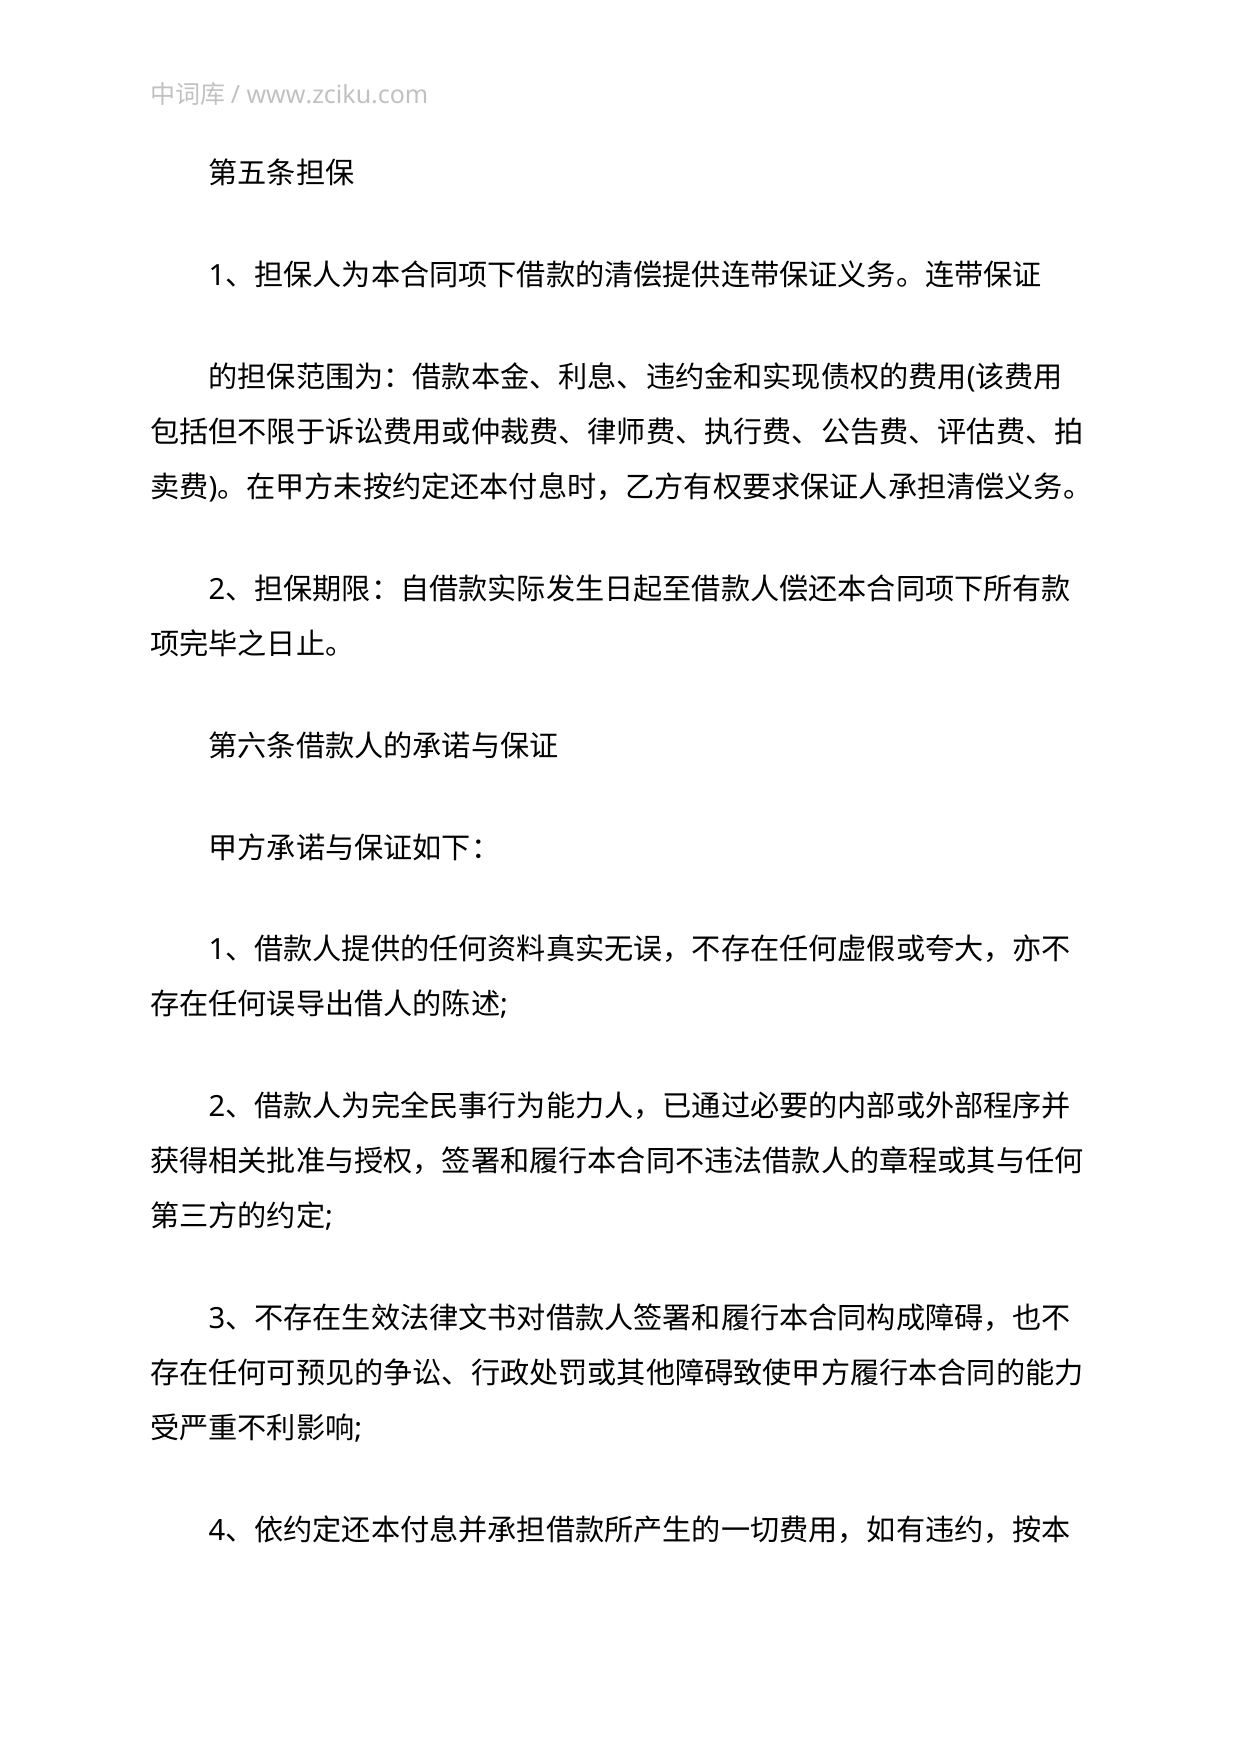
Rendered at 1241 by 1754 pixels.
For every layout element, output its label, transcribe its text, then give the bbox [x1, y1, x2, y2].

text 1、担保人为本合同项下借款的清偿提供连带保证义务。连带保证 [150, 252, 1090, 294]
text 3、不存在生效法律文书对借款人签署和履行本合同构成障碍，也不存在任何可预见的争讼、行政处罚或其他障碍致使甲方履行本合同的能力受严重不利影响; [150, 1295, 1090, 1447]
text 的担保范围为：借款本金、利息、违约金和实现债权的费用(该费用包括但不限于诉讼费用或仲裁费、律师费、执行费、公告费、评估费、拍卖费)。在甲方未按约定还本付息时，乙方有权要求保证人承担清偿义务。 [150, 354, 1090, 506]
text 2、担保期限：自借款实际发生日起至借款人偿还本合同项下所有款项完毕之日止。 [150, 566, 1090, 663]
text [150, 1507, 1090, 1549]
text 2、借款人为完全民事行为能力人，已通过必要的内部或外部程序并获得相关批准与授权，签署和履行本合同不违法借款人的章程或其与任何第三方的约定; [150, 1083, 1090, 1235]
text 第五条担保 [150, 150, 1090, 192]
text 甲方承诺与保证如下： [150, 824, 1090, 866]
text 第六条借款人的承诺与保证 [150, 722, 1090, 765]
text 1、借款人提供的任何资料真实无误，不存在任何虚假或夸大，亦不存在任何误导出借人的陈述; [150, 926, 1090, 1023]
